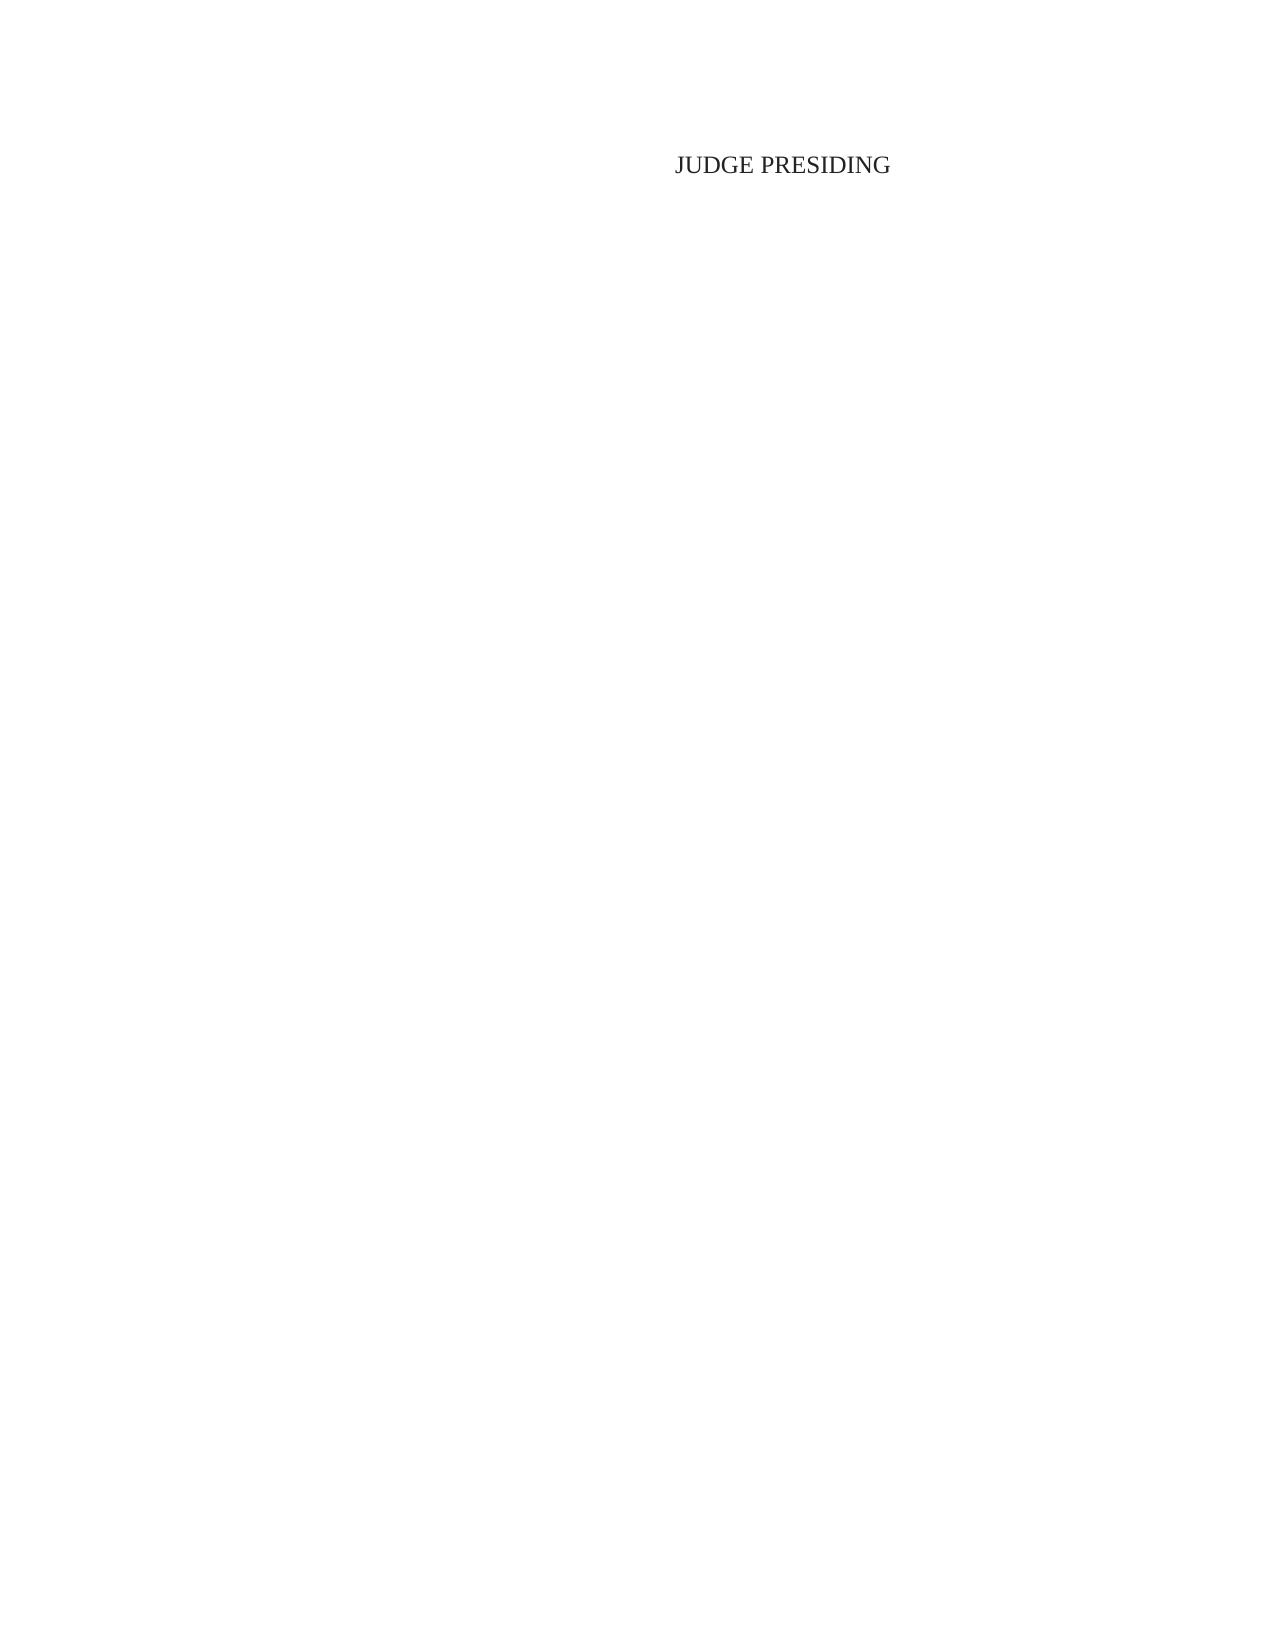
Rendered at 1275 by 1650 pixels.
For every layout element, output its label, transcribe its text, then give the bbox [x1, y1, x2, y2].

text JUDGE PRESIDING [150, 150, 1125, 179]
